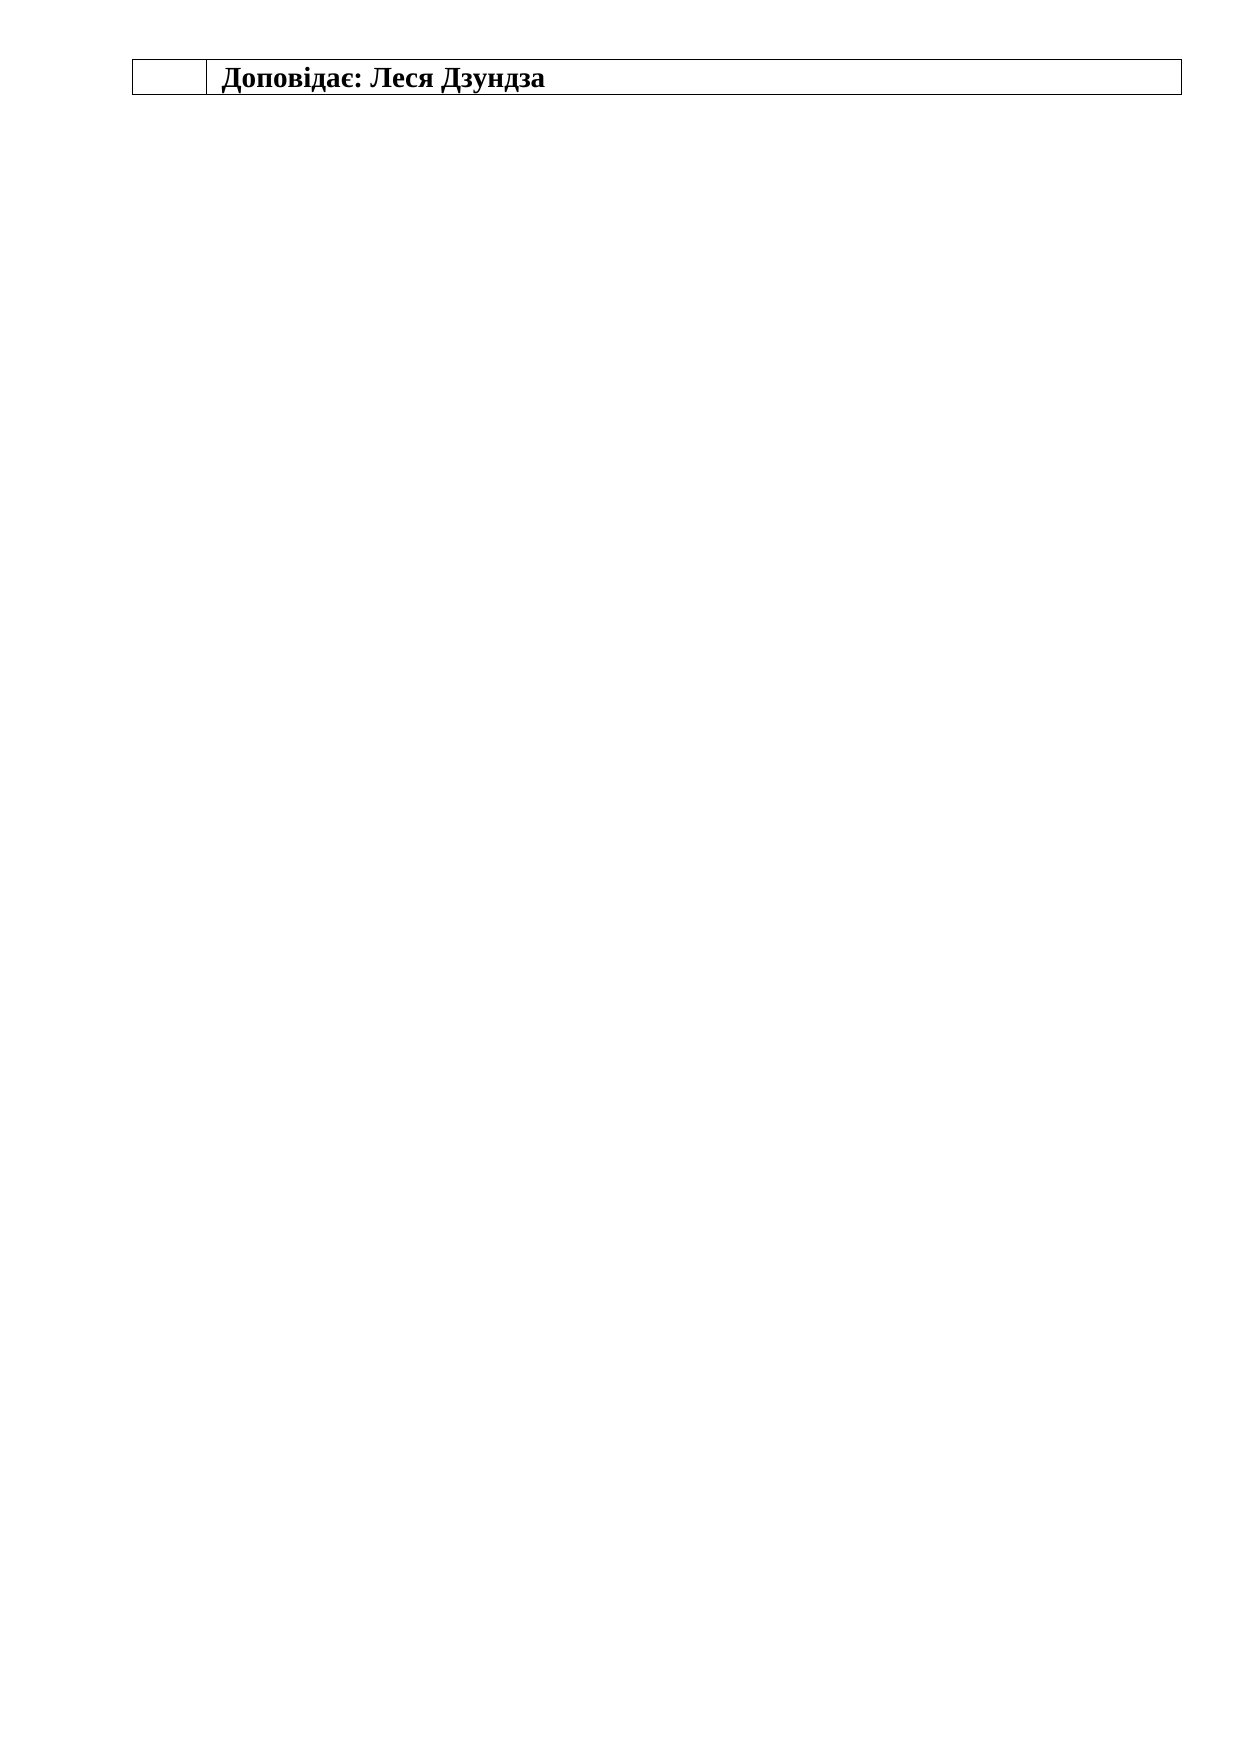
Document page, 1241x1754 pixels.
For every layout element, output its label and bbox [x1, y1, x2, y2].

table_cell [133, 60, 206, 94]
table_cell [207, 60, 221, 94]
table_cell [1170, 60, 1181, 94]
